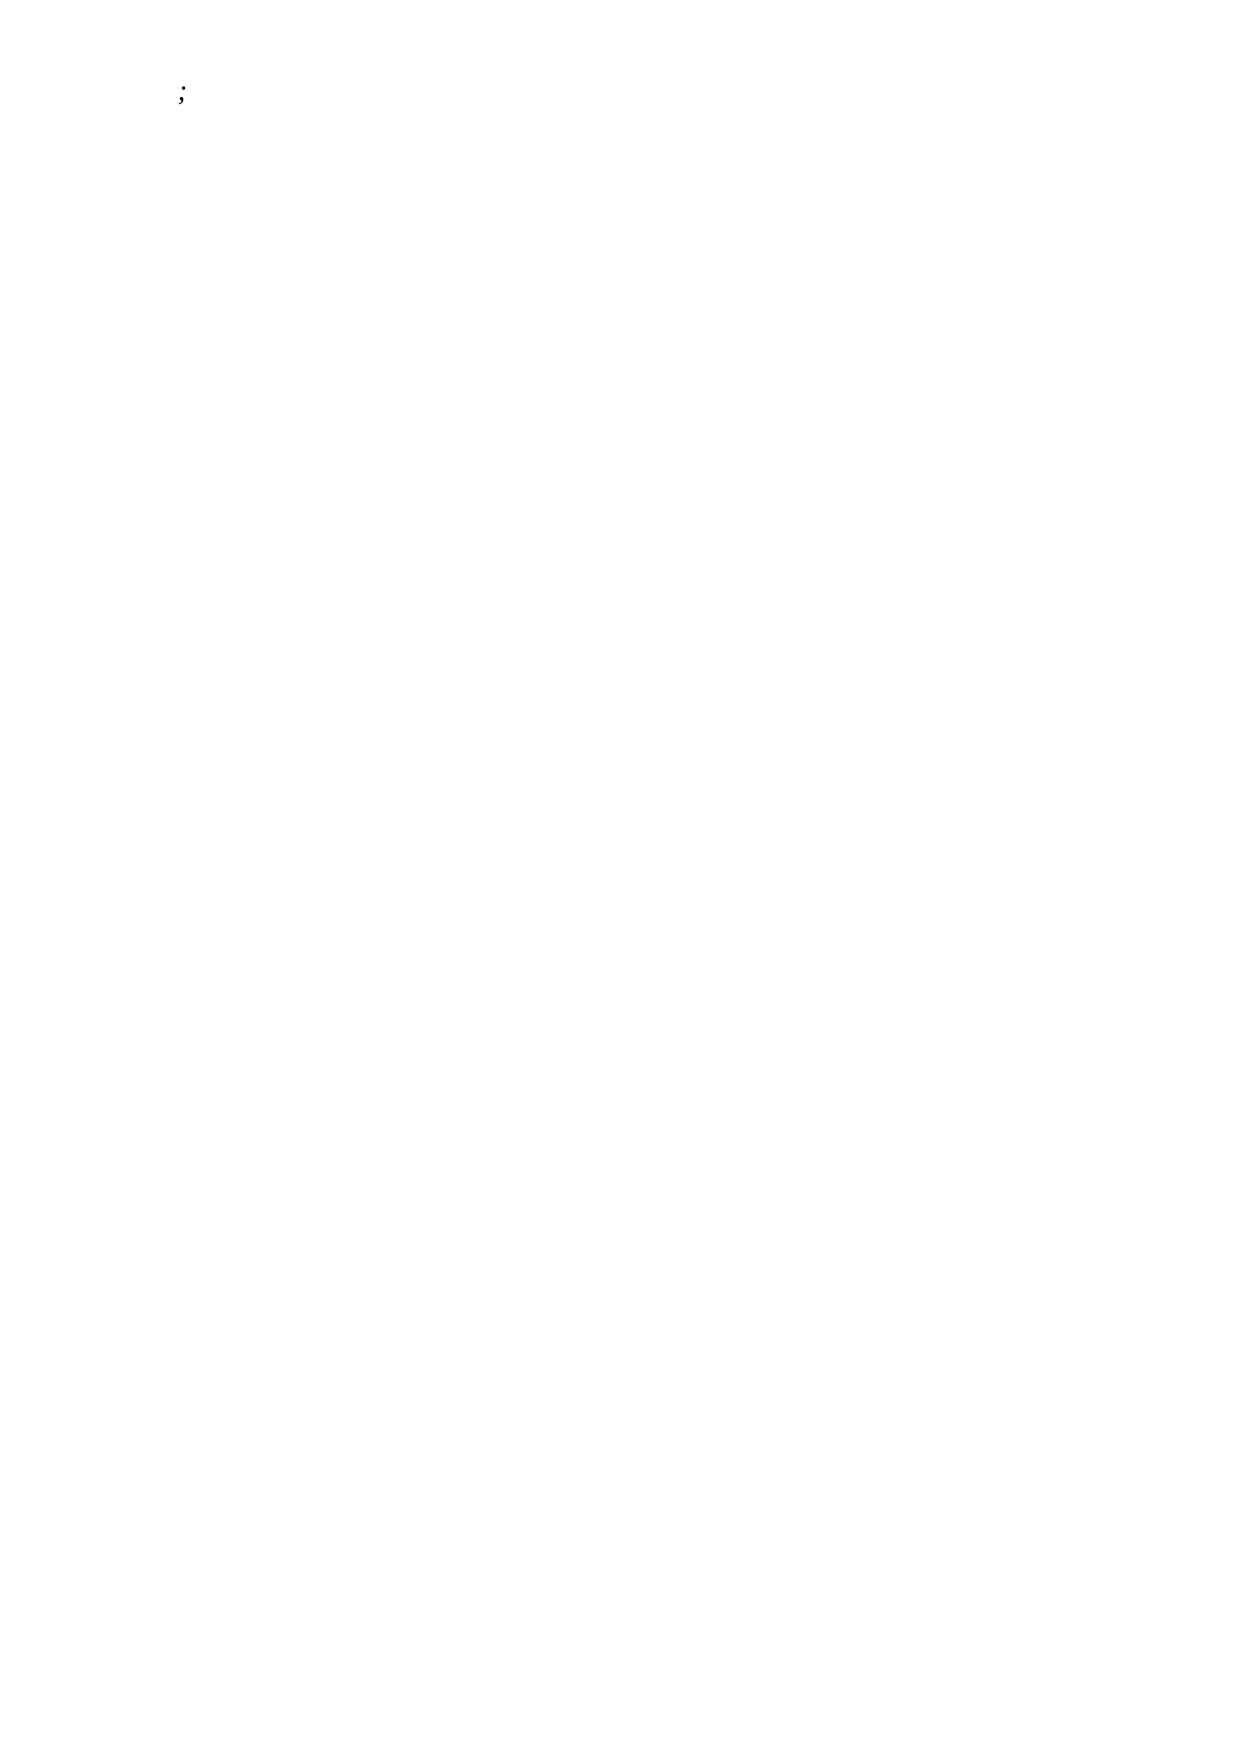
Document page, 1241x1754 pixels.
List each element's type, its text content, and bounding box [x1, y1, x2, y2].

text : , ; [177, 73, 1154, 106]
